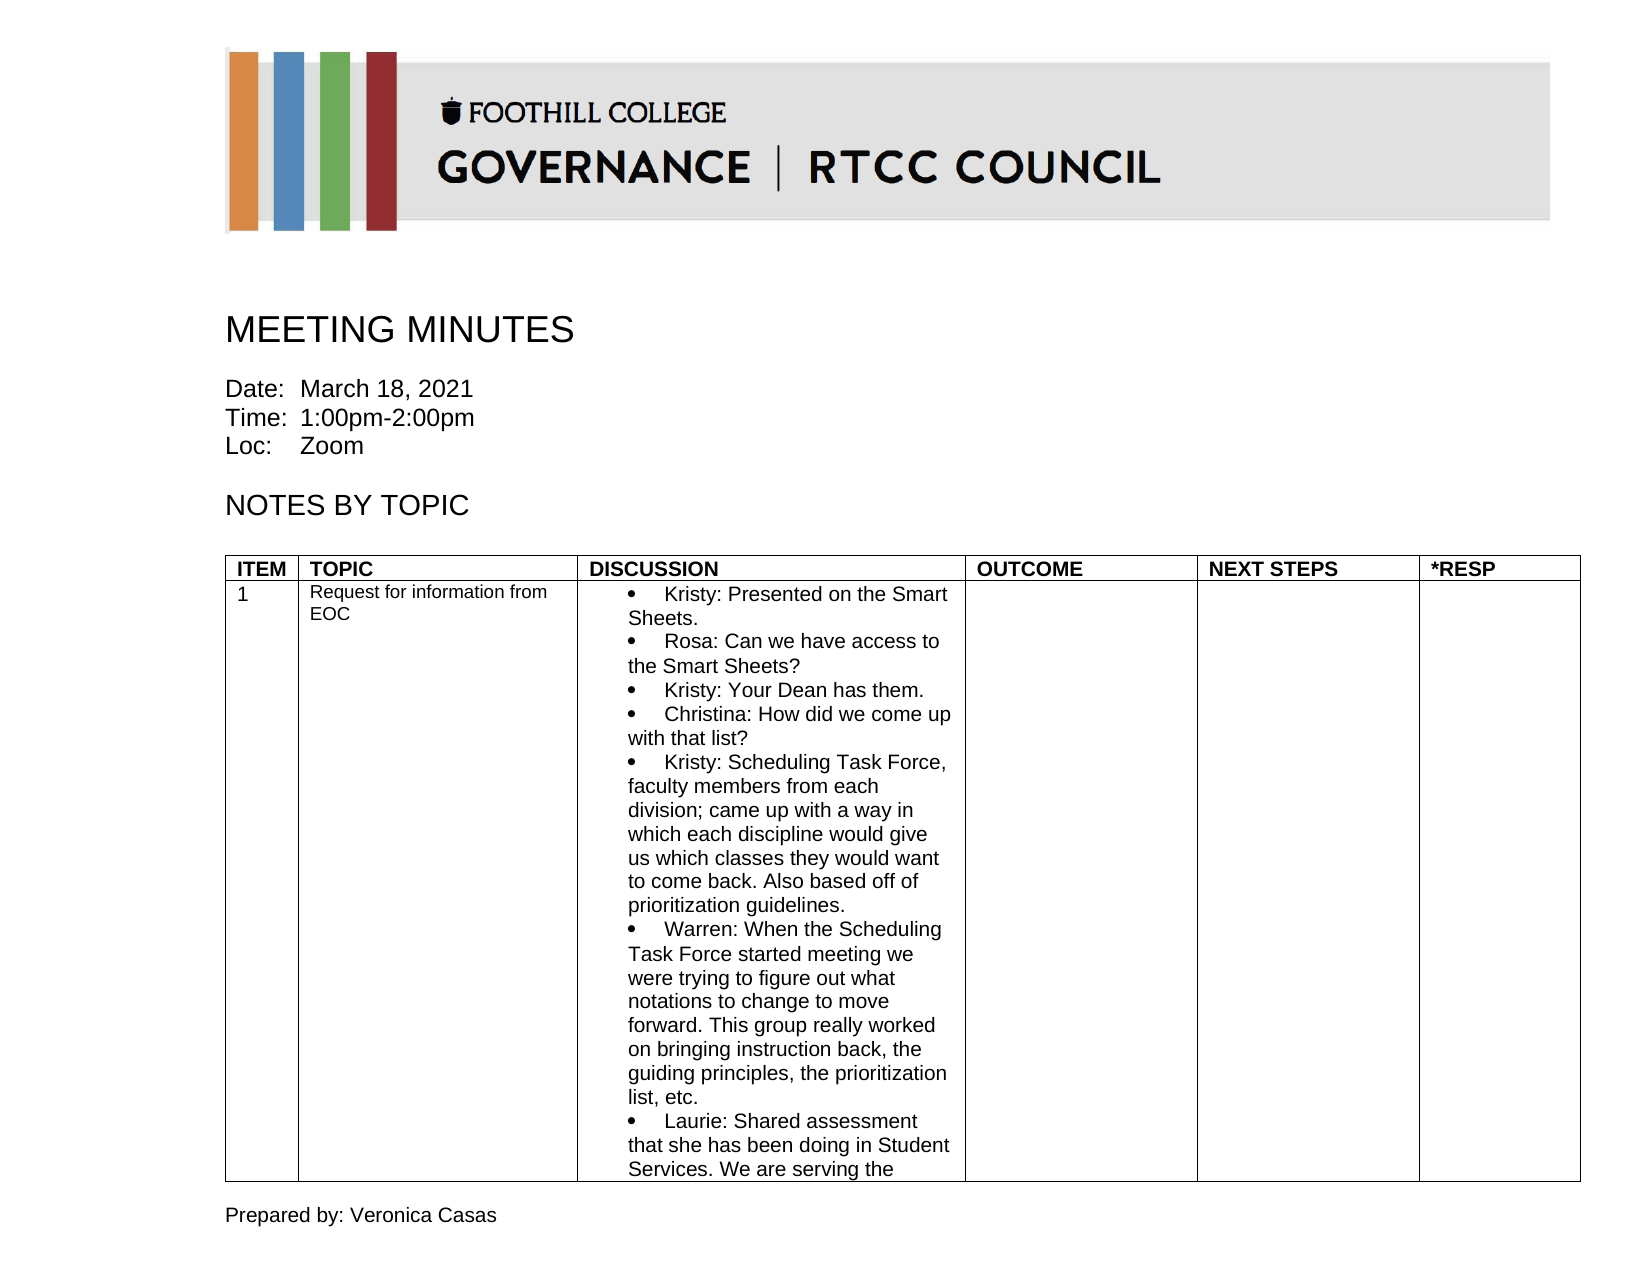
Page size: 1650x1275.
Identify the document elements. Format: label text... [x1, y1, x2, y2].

picture [225, 47, 1550, 234]
text Time: 1:00pm-2:00pm [225, 403, 1566, 431]
table_header ITEM [226, 556, 298, 580]
table_cell [966, 581, 1197, 1181]
table_header *RESP [1420, 556, 1580, 580]
subtitle MEETING MINUTES [225, 307, 1566, 350]
table_header OUTCOME [966, 556, 1197, 580]
table_cell 1 [226, 581, 298, 1181]
text Date: March 18, 2021 [225, 374, 1566, 403]
text Loc: Zoom [225, 431, 1566, 484]
table_cell [1198, 581, 1419, 1181]
table_cell Request for information from EOC [299, 581, 577, 1181]
table_header NEXT STEPS [1198, 556, 1419, 580]
table_header DISCUSSION [578, 556, 965, 580]
table_header TOPIC [299, 556, 577, 580]
subtitle NOTES BY TOPIC [225, 488, 1566, 555]
table_cell [1420, 581, 1580, 1181]
